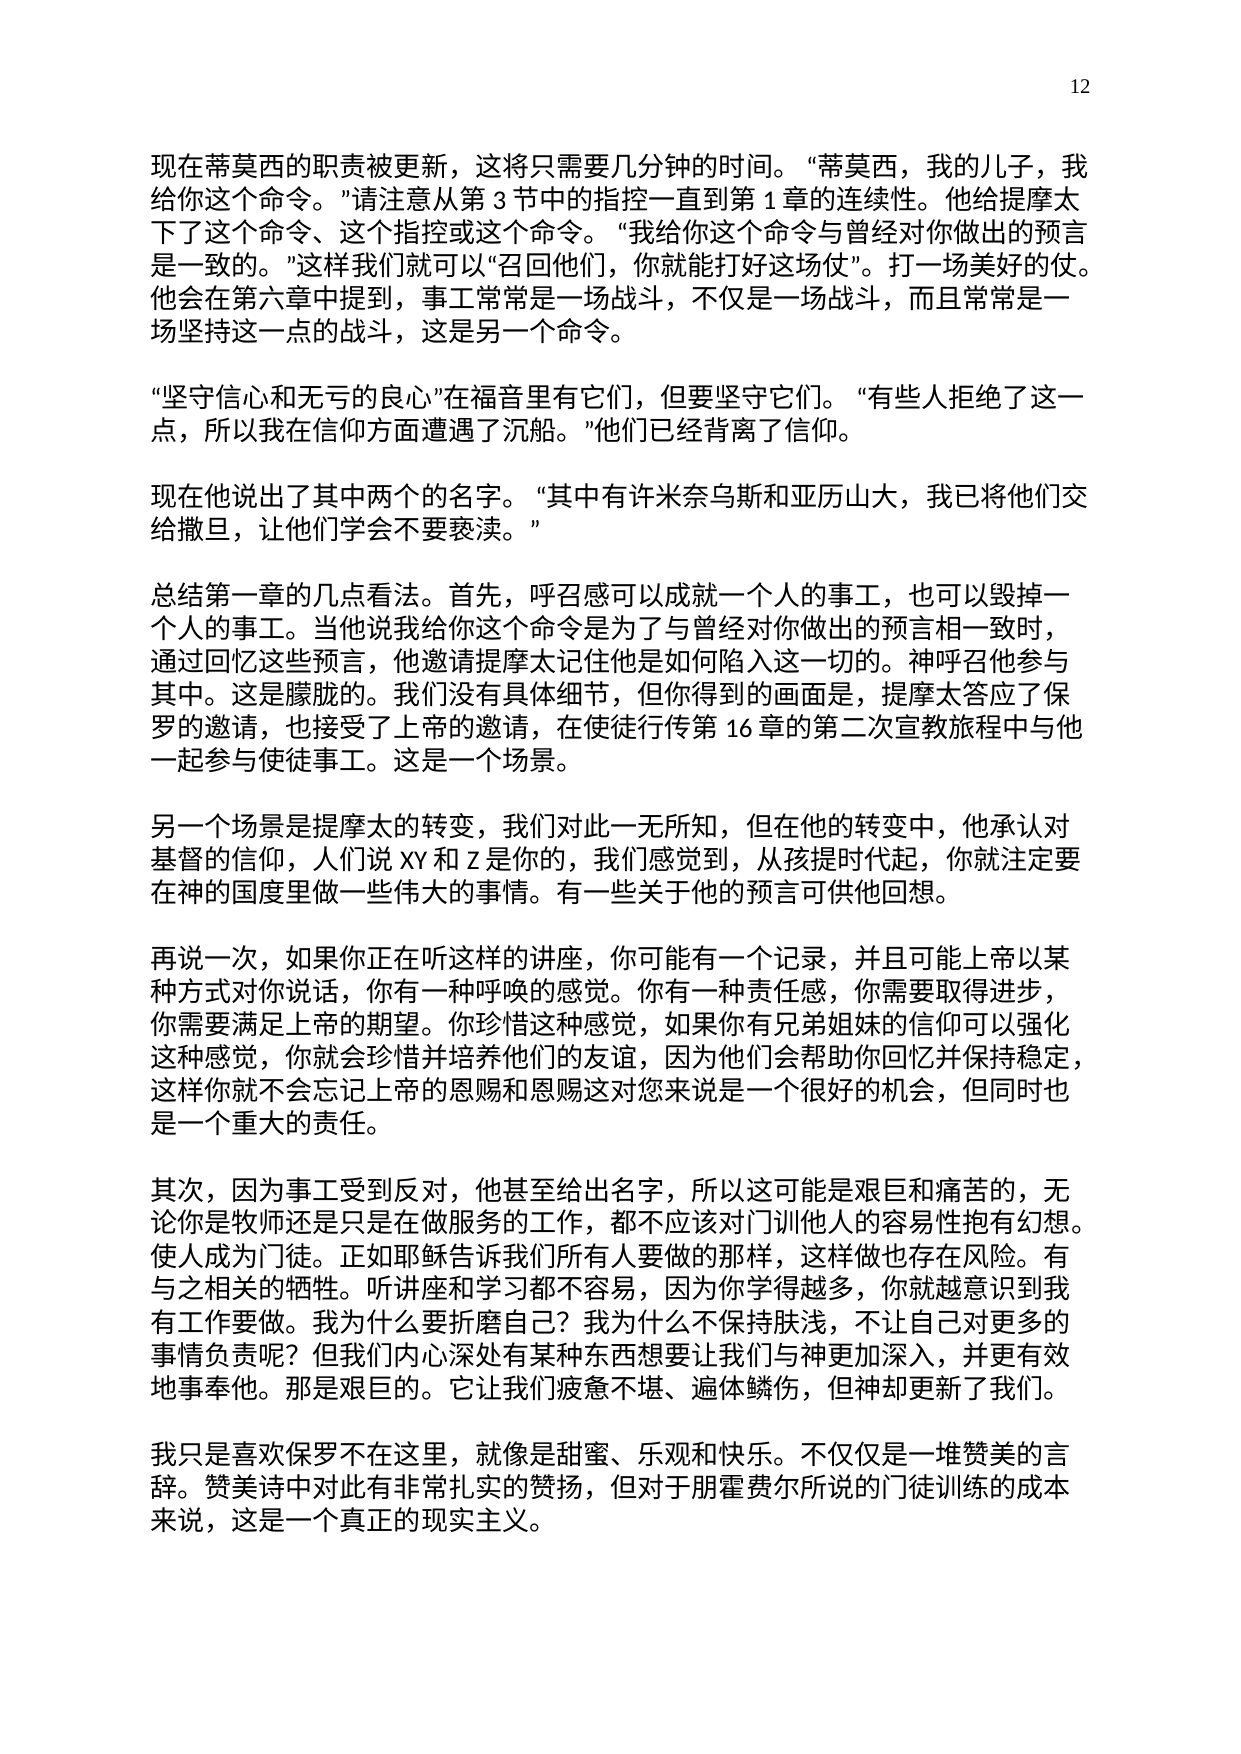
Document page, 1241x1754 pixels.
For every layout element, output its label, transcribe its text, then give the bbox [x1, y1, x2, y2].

text 我只是喜欢保罗不在这里，就像是甜蜜、乐观和快乐。不仅仅是一堆赞美的言辞。赞美诗中对此有非常扎实的赞扬，但对于朋霍费尔所说的门徒训练的成本来说，这是一个真正的现实主义。 [150, 1438, 1090, 1537]
text 再说一次，如果你正在听这样的讲座，你可能有一个记录，并且可能上帝以某种方式对你说话，你有一种呼唤的感觉。你有一种责任感，你需要取得进步，你需要满足上帝的期望。你珍惜这种感觉，如果你有兄弟姐妹的信仰可以强化这种感觉，你就会珍惜并培养他们的友谊，因为他们会帮助你回忆并保持稳定，这样你就不会忘记上帝的恩赐和恩赐这对您来说是一个很好的机会，但同时也是一个重大的责任。 [150, 942, 1090, 1141]
text 现在蒂莫西的职责被更新，这将只需要几分钟的时间。 “蒂莫西，我的儿子，我给你这个命令。”请注意从第 3 节中的指控一直到第 1 章的连续性。他给提摩太下了这个命令、这个指控或这个命令。 “我给你这个命令与曾经对你做出的预言是一致的。”这样我们就可以“召回他们，你就能打好这场仗”。打一场美好的仗。他会在第六章中提到，事工常常是一场战斗，不仅是一场战斗，而且常常是一场坚持这一点的战斗，这是另一个命令。 [150, 150, 1090, 348]
text 现在他说出了其中两个的名字。 “其中有许米奈乌斯和亚历山大，我已将他们交给撒旦，让他们学会不要亵渎。” 总结第一章的几点看法。首先，呼召感可以成就一个人的事工，也可以毁掉一个人的事工。当他说我给你这个命令是为了与曾经对你做出的预言相一致时，通过回忆这些预言，他邀请提摩太记住他是如何陷入这一切的。神呼召他参与其中。这是朦胧的。我们没有具体细节，但你得到的画面是，提摩太答应了保罗的邀请，也接受了上帝的邀请，在使徒行传第 16 章的第二次宣教旅程中与他一起参与使徒事工。这是一个场景。 [150, 480, 1090, 777]
text 另一个场景是提摩太的转变，我们对此一无所知，但在他的转变中，他承认对基督的信仰，人们说 XY 和 Z 是你的，我们感觉到，从孩提时代起，你就注定要在神的国度里做一些伟大的事情。有一些关于他的预言可供他回想。 [150, 810, 1090, 909]
text 其次，因为事工受到反对，他甚至给出名字，所以这可能是艰巨和痛苦的，无论你是牧师还是只是在做服务的工作，都不应该对门训他人的容易性抱有幻想。使人成为门徒。正如耶稣告诉我们所有人要做的那样，这样做也存在风险。有与之相关的牺牲。听讲座和学习都不容易，因为你学得越多，你就越意识到我有工作要做。我为什么要折磨自己？我为什么不保持肤浅，不让自己对更多的事情负责呢？但我们内心深处有某种东西想要让我们与神更加深入，并更有效地事奉他。那是艰巨的。它让我们疲惫不堪、遍体鳞伤，但神却更新了我们。 [150, 1174, 1090, 1405]
text “坚守信心和无亏的良心”在福音里有它们，但要坚守它们。 “有些人拒绝了这一点，所以我在信仰方面遭遇了沉船。”他们已经背离了信仰。 [150, 381, 1090, 447]
